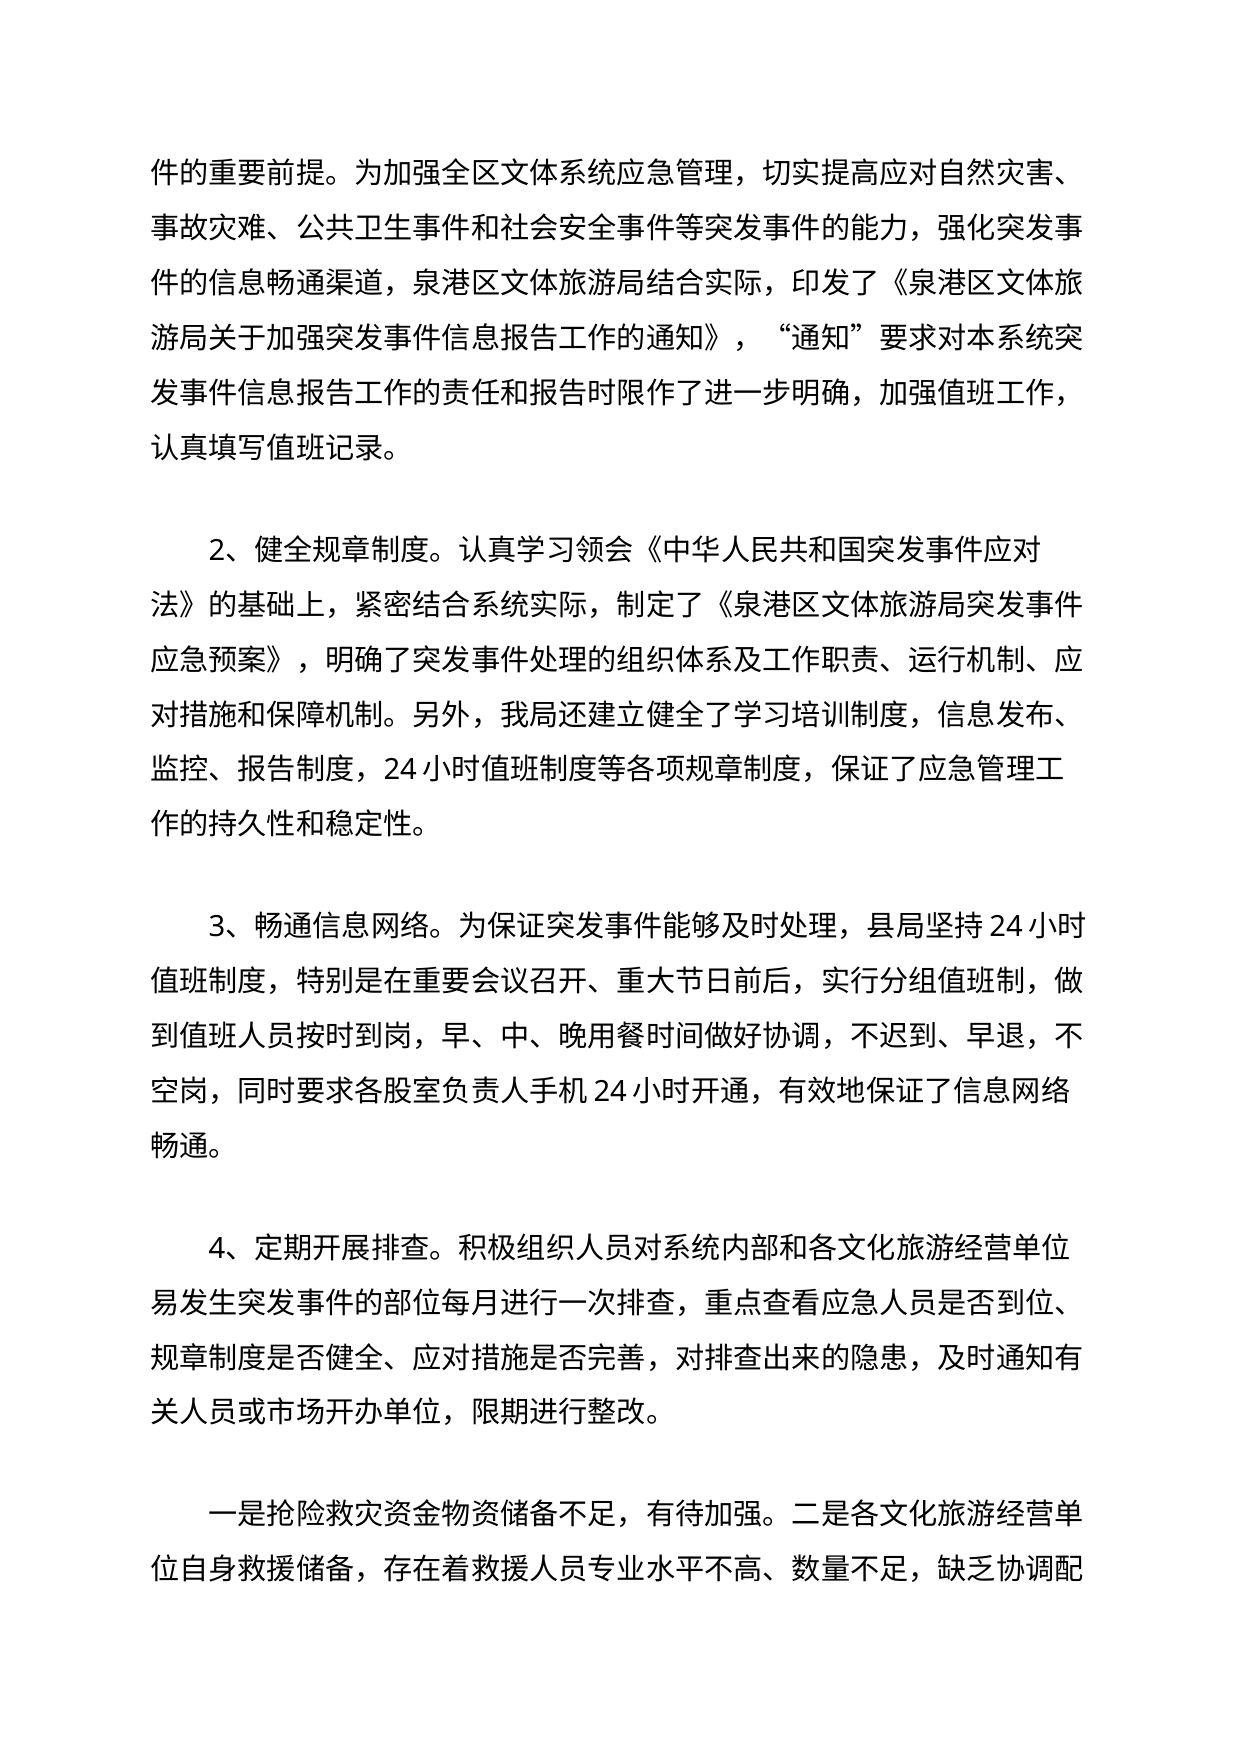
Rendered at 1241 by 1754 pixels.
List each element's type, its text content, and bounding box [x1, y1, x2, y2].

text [150, 1491, 1090, 1588]
text 3、畅通信息网络。为保证突发事件能够及时处理，县局坚持24小时值班制度，特别是在重要会议召开、重大节日前后，实行分组值班制，做到值班人员按时到岗，早、中、晚用餐时间做好协调，不迟到、早退，不空岗，同时要求各股室负责人手机24小时开通，有效地保证了信息网络畅通。 [150, 903, 1090, 1165]
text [150, 150, 1090, 467]
text 2、健全规章制度。认真学习领会《中华人民共和国突发事件应对法》的基础上，紧密结合系统实际，制定了《泉港区文体旅游局突发事件应急预案》，明确了突发事件处理的组织体系及工作职责、运行机制、应对措施和保障机制。另外，我局还建立健全了学习培训制度，信息发布、监控、报告制度，24小时值班制度等各项规章制度，保证了应急管理工作的持久性和稳定性。 [150, 526, 1090, 843]
text 4、定期开展排查。积极组织人员对系统内部和各文化旅游经营单位易发生突发事件的部位每月进行一次排查，重点查看应急人员是否到位、规章制度是否健全、应对措施是否完善，对排查出来的隐患，及时通知有关人员或市场开办单位，限期进行整改。 [150, 1224, 1090, 1431]
